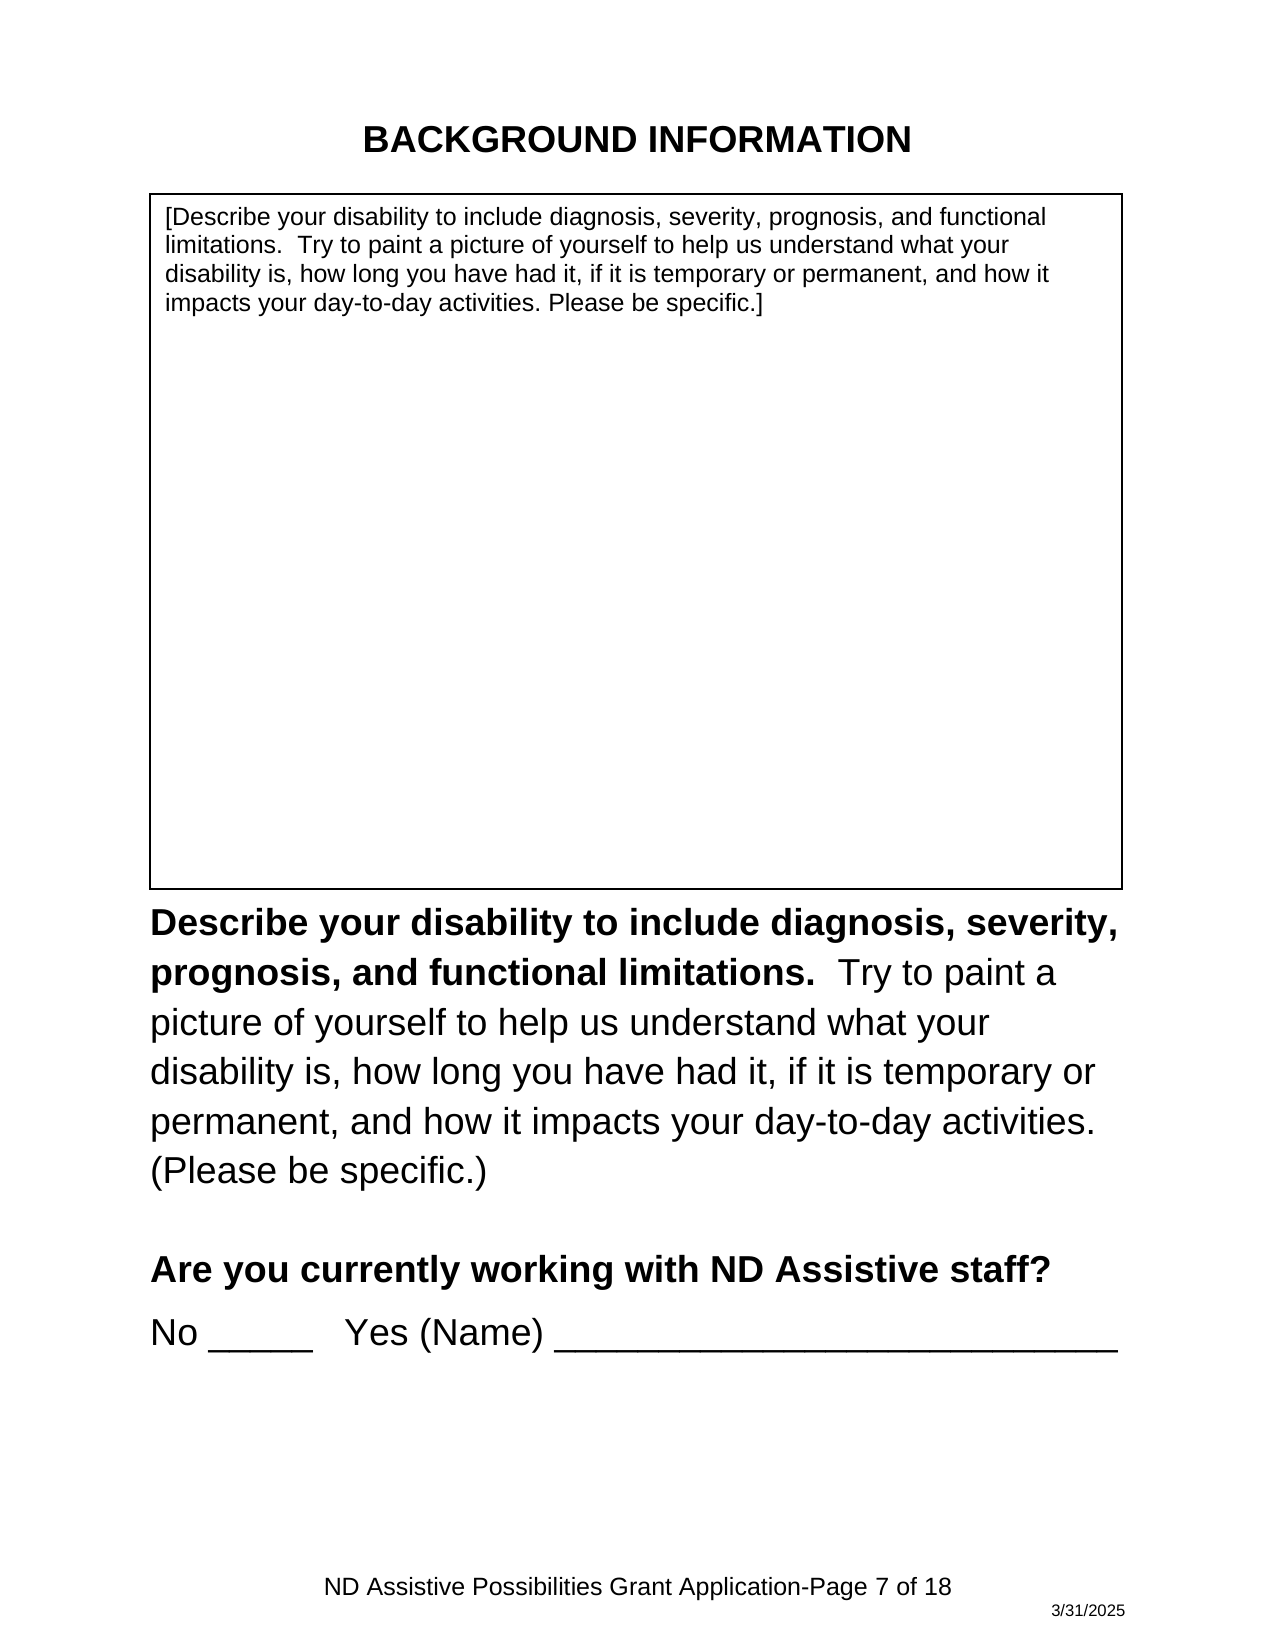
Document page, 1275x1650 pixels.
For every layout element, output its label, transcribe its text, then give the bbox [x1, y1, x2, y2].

subtitle BACKGROUND INFORMATION [150, 117, 1125, 160]
subtitle Are you currently working with ND Assistive staff? [150, 1248, 1125, 1291]
text Describe your disability to include diagnosis, severity, prognosis, and functional limitations. Try to paint a picture of yourself to help us understand what your disability is, how long you have had it, if it is temporary or permanent, and how it impacts your day-to-day activities. (Please be specific.) [150, 194, 1125, 1192]
text No _____ Yes (Name) ___________________________ [150, 1310, 1125, 1353]
